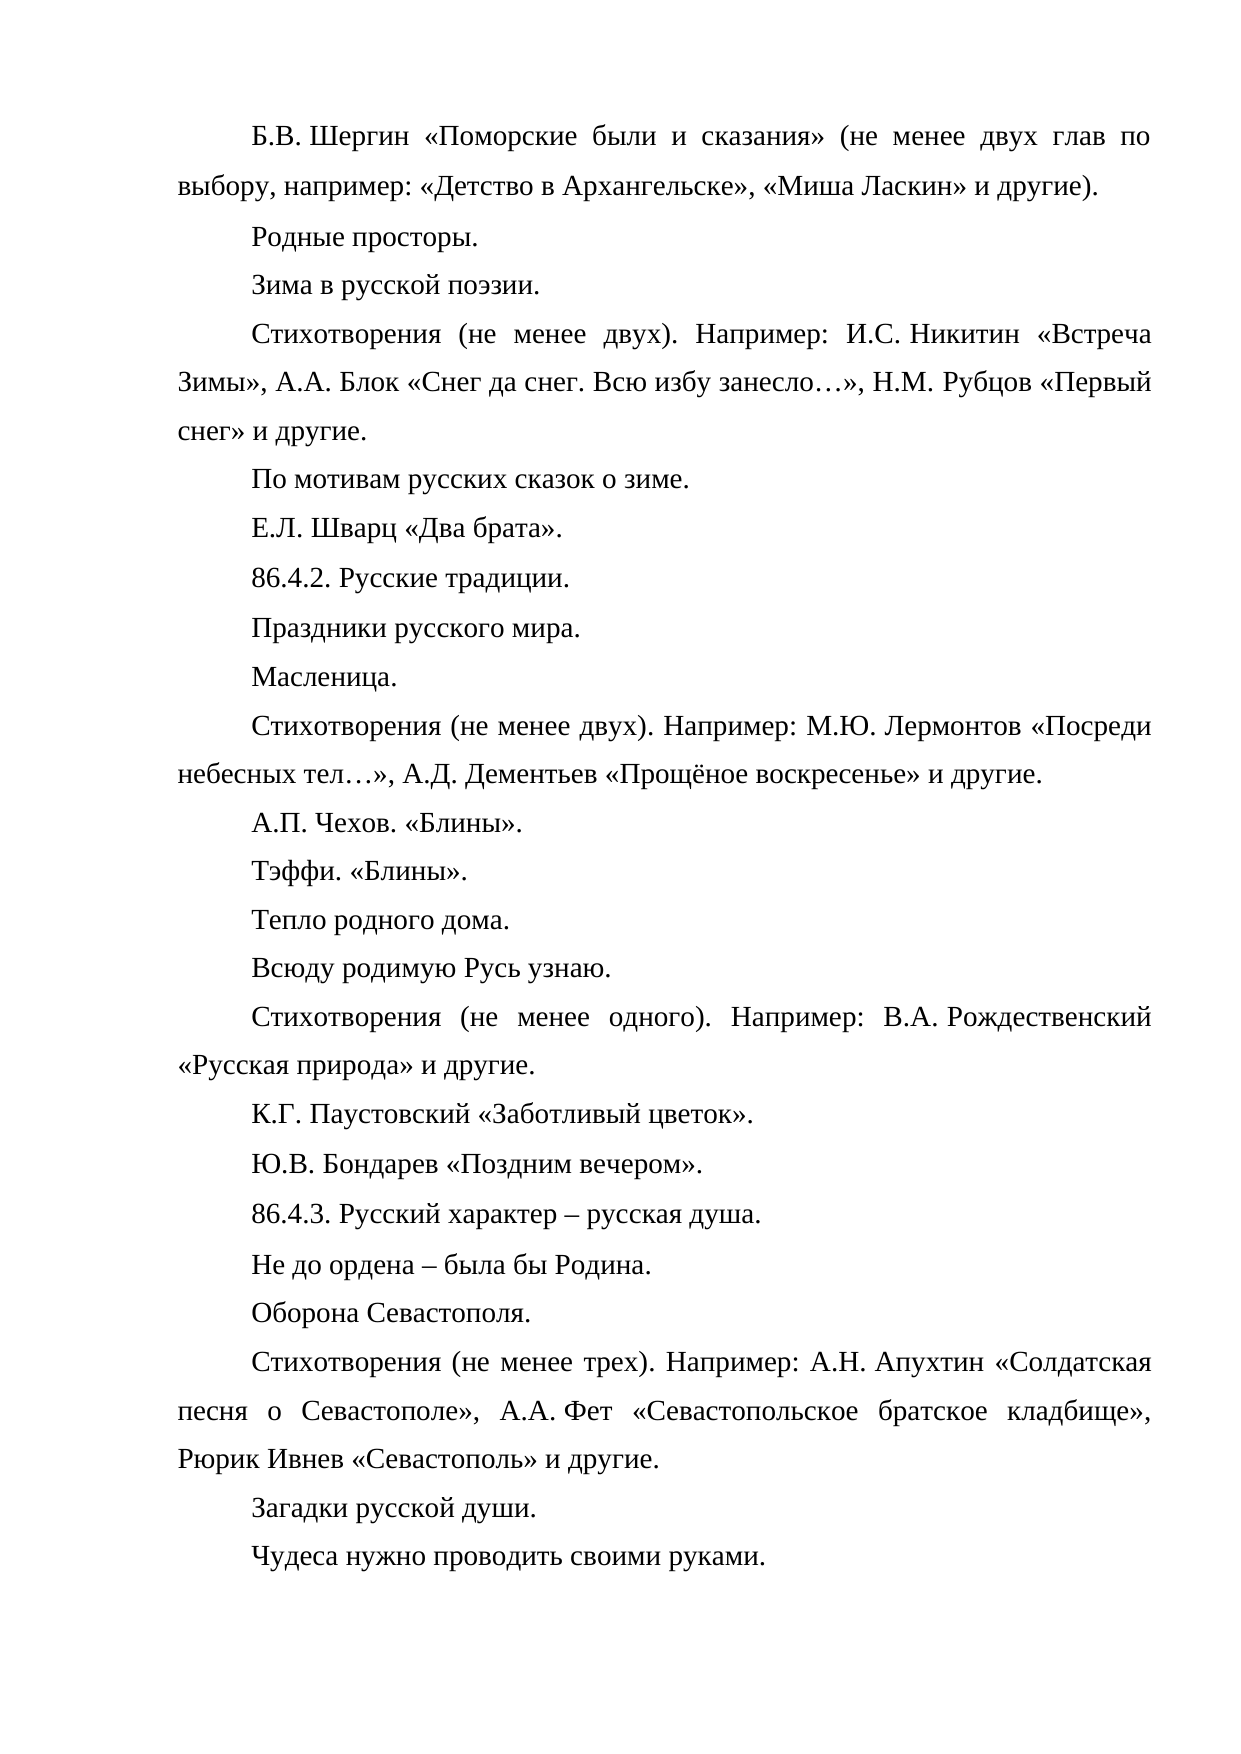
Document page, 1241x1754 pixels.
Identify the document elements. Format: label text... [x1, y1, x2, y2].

text Зима в русской поэзии. [177, 267, 1152, 301]
text 86.4.2. Русские традиции. [177, 560, 1152, 594]
text Всюду родимую Русь узнаю. [177, 950, 1152, 984]
text Праздники русского мира. [177, 611, 1152, 644]
text Загадки русской души. [177, 1490, 1152, 1523]
text По мотивам русских сказок о зиме. [177, 461, 1152, 495]
text Тепло родного дома. [177, 902, 1152, 935]
text Оборона Севастополя. [177, 1296, 1152, 1329]
text Е.Л. Шварц «Два брата». [177, 510, 1152, 543]
text Стихотворения (не менее одного). Например: В.А. Рождественский «Русская природа» и другие. [177, 999, 1152, 1081]
text Тэффи. «Блины». [177, 853, 1152, 887]
text 86.4.3. Русский характер – русская душа. [177, 1197, 1152, 1230]
text Масленица. [177, 659, 1152, 693]
text Стихотворения (не менее двух). Например: М.Ю. Лермонтов «Посреди небесных тел…», А.Д. Дементьев «Прощёное воскресенье» и другие. [177, 708, 1152, 790]
text А.П. Чехов. «Блины». [177, 805, 1152, 838]
text Стихотворения (не менее двух). Например: И.С. Никитин «Встреча Зимы», А.А. Блок «Снег да снег. Всю избу занесло…», Н.М. Рубцов «Первый снег» и другие. [177, 316, 1152, 446]
text К.Г. Паустовский «Заботливый цветок». [177, 1096, 1152, 1129]
text Б.В. Шергин «Поморские были и сказания» (не менее двух глав по выбору, например: «Детство в Архангельске», «Миша Ласкин» и другие). [177, 118, 1152, 202]
text Не до ордена – была бы Родина. [177, 1247, 1152, 1281]
text Стихотворения (не менее трех). Например: А.Н. Апухтин «Солдатская песня о Севастополе», А.А. Фет «Севастопольское братское кладбище», Рюрик Ивнев «Севастополь» и другие. [177, 1344, 1152, 1475]
text Ю.В. Бондарев «Поздним вечером». [177, 1146, 1152, 1180]
text Родные просторы. [177, 219, 1152, 252]
text Чудеса нужно проводить своими руками. [177, 1538, 1152, 1572]
